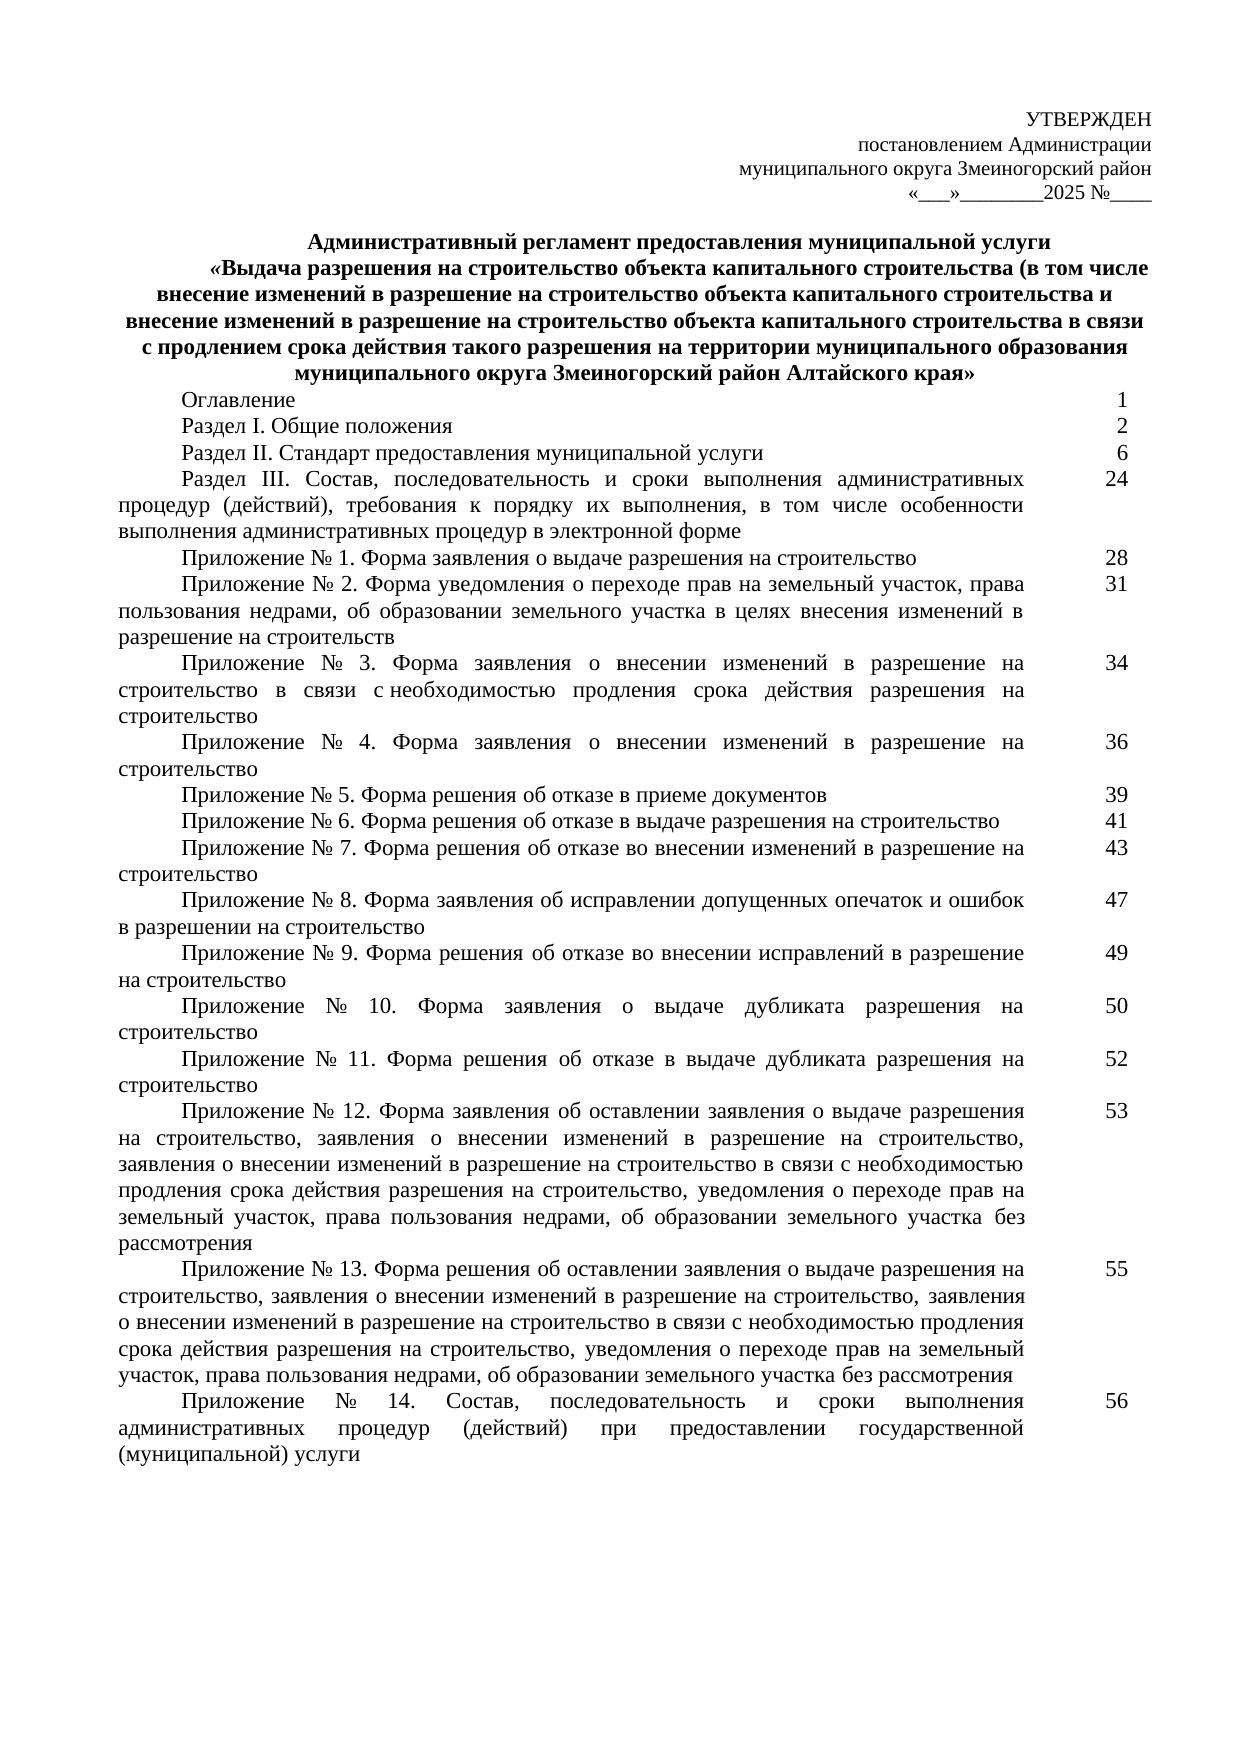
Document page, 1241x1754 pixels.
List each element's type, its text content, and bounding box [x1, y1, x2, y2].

table_cell Приложение № 3. Форма заявления о внесении изменений в разрешение на строительство в связи с необходимостью продления срока действия разрешения на строительство [107, 649, 1037, 728]
text «___»________2025 №____ [133, 179, 1152, 204]
table_cell Приложение № 1. Форма заявления о выдаче разрешения на строительство [107, 544, 1037, 570]
table_cell 31 [1037, 570, 1139, 649]
text постановлением Администрации [118, 131, 1152, 156]
text Административный регламент предоставления муниципальной услуги [118, 228, 1152, 254]
table_cell Раздел I. Общие положения [107, 412, 1037, 438]
table_cell 24 [1037, 465, 1139, 544]
table_cell 2 [1037, 412, 1139, 438]
table_cell Приложение № 10. Форма заявления о выдаче дубликата разрешения на строительство [107, 992, 1037, 1045]
table_cell 36 [1037, 729, 1139, 781]
table_cell 28 [1037, 544, 1139, 570]
table_header 1 [1037, 386, 1139, 412]
text муниципального округа Змеиногорский район [118, 156, 1152, 179]
text «Выдача разрешения на строительство объекта капитального строительства (в том числе внесение изменений в разрешение на строительство объекта капитального строительства и внесение изменений в разрешение на строительство объекта капитального строительства в связи с продлением срока действия такого разрешения на территории муниципального образования муниципального округа Змеиногорский район Алтайского края» [118, 254, 1152, 386]
table_cell Приложение № 7. Форма решения об отказе во внесении изменений в разрешение на строительство [107, 834, 1037, 887]
table_cell 39 [1037, 781, 1139, 807]
table_cell 41 [1037, 808, 1139, 834]
table_cell Раздел II. Стандарт предоставления муниципальной услуги [107, 439, 1037, 465]
table_cell 55 [1037, 1256, 1139, 1387]
table_cell 49 [1037, 939, 1139, 992]
table_cell Приложение № 9. Форма решения об отказе во внесении исправлений в разрешение на строительство [107, 939, 1037, 992]
table_cell Приложение № 8. Форма заявления об исправлении допущенных опечаток и ошибок в разрешении на строительство [107, 887, 1037, 939]
table_cell Приложение № 5. Форма решения об отказе в приеме документов [107, 781, 1037, 807]
table_cell 56 [1037, 1387, 1139, 1466]
table_cell Приложение № 12. Форма заявления об оставлении заявления о выдаче разрешения на строительство, заявления о внесении изменений в разрешение на строительство, заявления о внесении изменений в разрешение на строительство в связи с необходимостью продления срока действия разрешения на строительство, уведомления о переходе прав на земельный участок, права пользования недрами, об образовании земельного участка без рассмотрения [107, 1098, 1037, 1256]
table_cell Раздел III. Состав, последовательность и сроки выполнения административных процедур (действий), требования к порядку их выполнения, в том числе особенности выполнения административных процедур в электронной форме [107, 465, 1037, 544]
table_cell Приложение № 2. Форма уведомления о переходе прав на земельный участок, права пользования недрами, об образовании земельного участка в целях внесения изменений в разрешение на строительств [107, 570, 1037, 649]
table_cell 50 [1037, 992, 1139, 1045]
table_cell 53 [1037, 1098, 1139, 1256]
table_cell Приложение № 14. Состав, последовательность и сроки выполнения административных процедур (действий) при предоставлении государственной (муниципальной) услуги [107, 1387, 1037, 1466]
table_header Оглавление [107, 386, 1037, 412]
table_cell Приложение № 11. Форма решения об отказе в выдаче дубликата разрешения на строительство [107, 1045, 1037, 1097]
table_cell 43 [1037, 834, 1139, 887]
table_cell Приложение № 4. Форма заявления о внесении изменений в разрешение на строительство [107, 729, 1037, 781]
text УТВЕРЖДЕН [118, 107, 1152, 131]
table_cell Приложение № 13. Форма решения об оставлении заявления о выдаче разрешения на строительство, заявления о внесении изменений в разрешение на строительство, заявления о внесении изменений в разрешение на строительство в связи с необходимостью продления срока действия разрешения на строительство, уведомления о переходе прав на земельный участок, права пользования недрами, об образовании земельного участка без рассмотрения [107, 1256, 1037, 1387]
table_cell 52 [1037, 1045, 1139, 1097]
table_cell Приложение № 6. Форма решения об отказе в выдаче разрешения на строительство [107, 808, 1037, 834]
table_cell 6 [1037, 439, 1139, 465]
table_cell 34 [1037, 649, 1139, 728]
table_cell 47 [1037, 887, 1139, 939]
